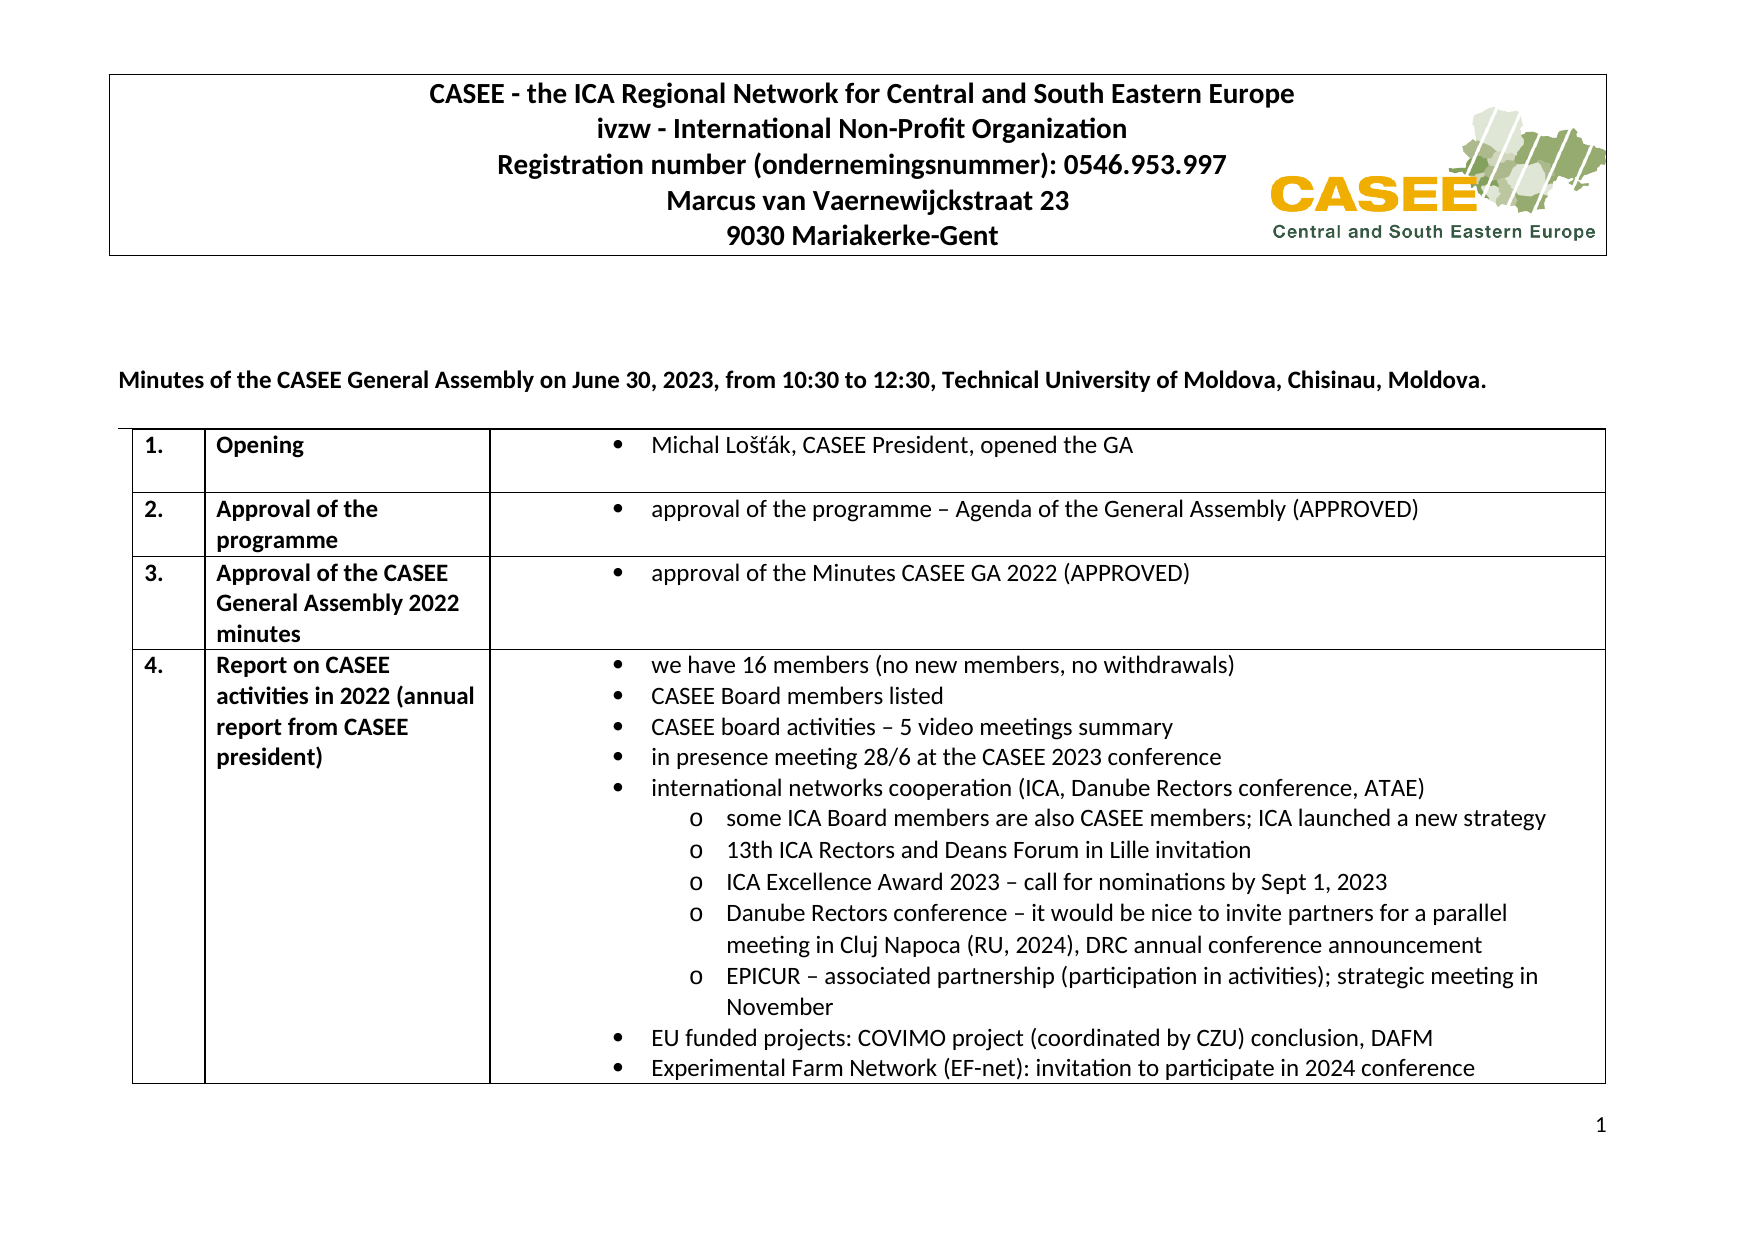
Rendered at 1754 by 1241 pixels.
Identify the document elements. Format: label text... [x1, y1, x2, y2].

text Minutes of the CASEE General Assembly on June 30, 2023, from 10:30 to 12:30, Technical University of Moldova, Chisinau, Moldova. [118, 364, 1606, 395]
table_cell approval of the programme – Agenda of the General Assembly (APPROVED) [491, 493, 1605, 556]
table_cell 4. [133, 650, 204, 1083]
table_header 1. [133, 430, 204, 492]
table_cell Report on CASEE activities in 2022 (annual report from CASEE president) [206, 650, 489, 1083]
picture [1269, 107, 1606, 246]
table_header Michal Lošťák, CASEE President, opened the GA [491, 430, 1605, 492]
table_cell 3. [133, 557, 204, 648]
table_cell approval of the Minutes CASEE GA 2022 (APPROVED) [491, 557, 1605, 648]
table_cell 2. [133, 493, 204, 556]
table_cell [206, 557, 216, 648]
table_header Opening [206, 430, 489, 492]
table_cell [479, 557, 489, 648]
table_cell Approval of the programme [206, 493, 489, 556]
